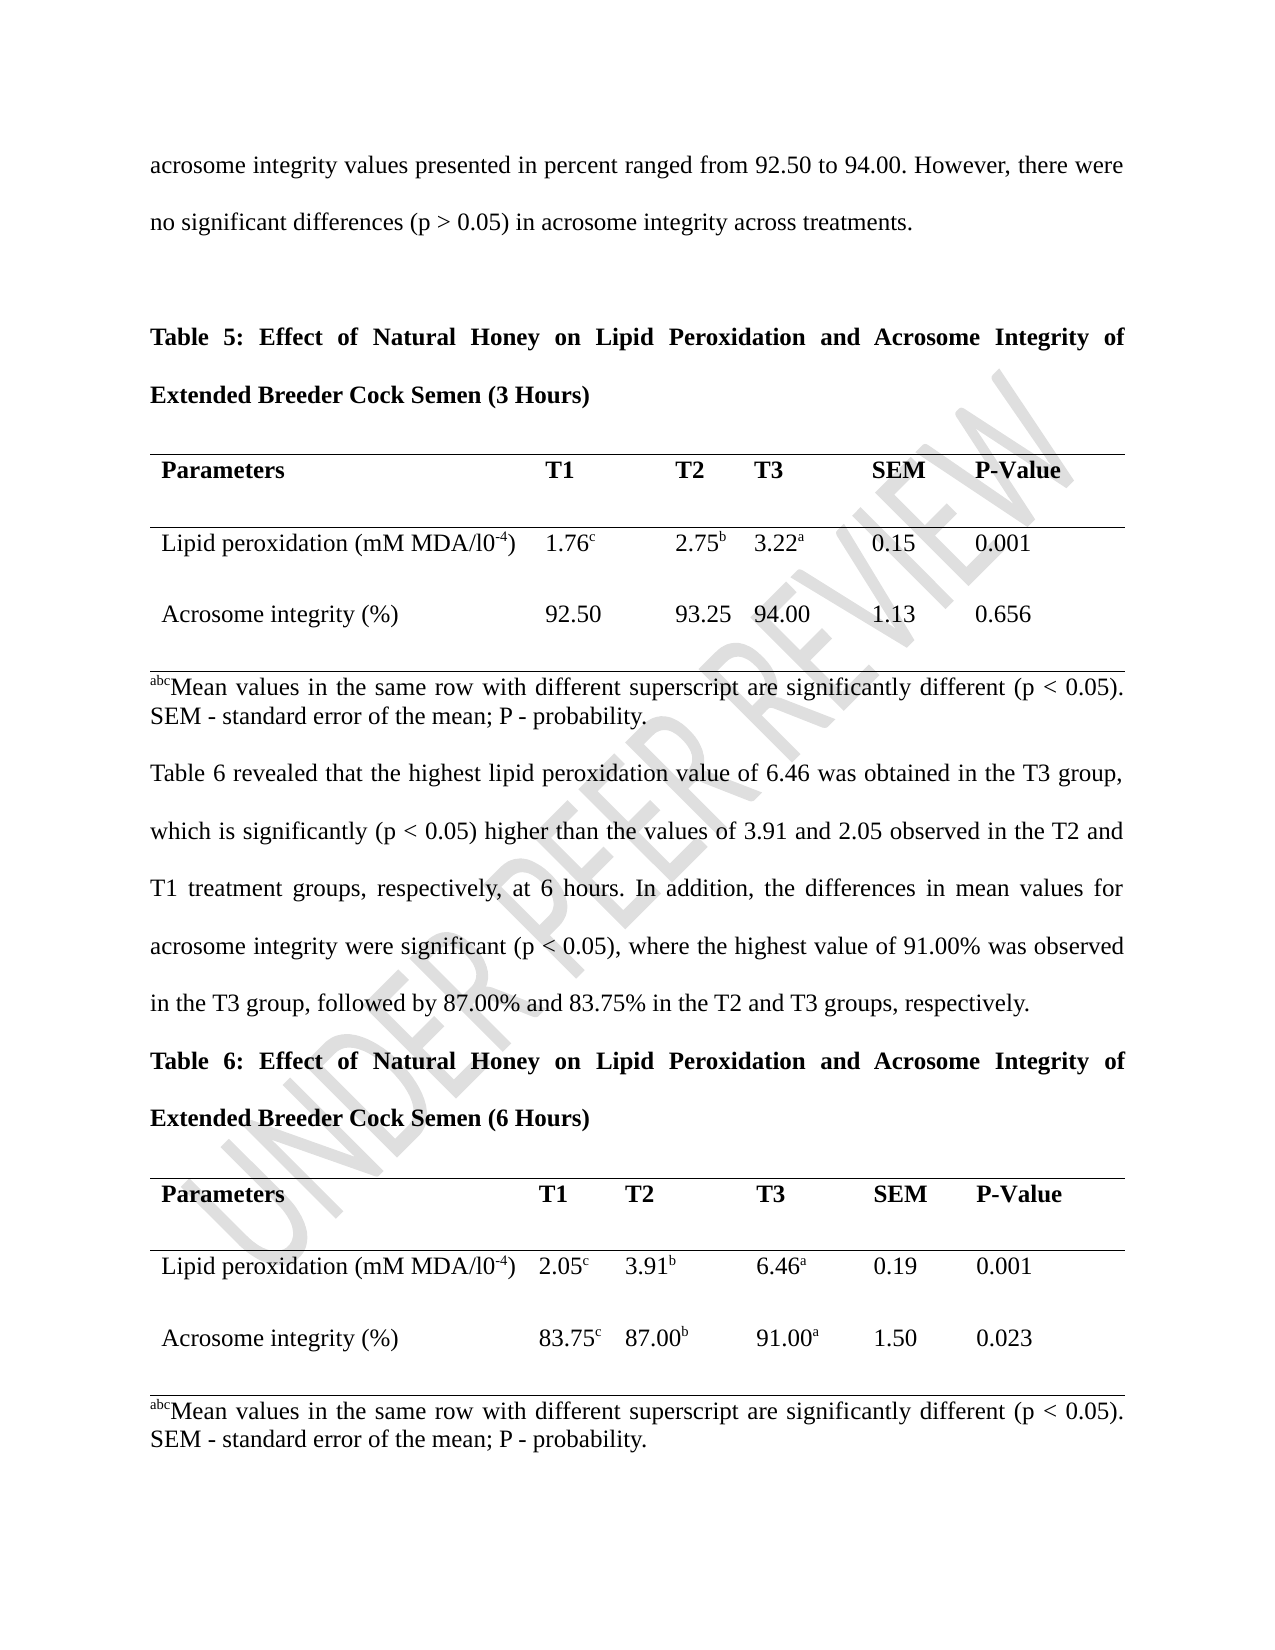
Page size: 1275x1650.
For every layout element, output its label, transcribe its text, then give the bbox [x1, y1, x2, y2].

table_cell 0.15 [860, 528, 963, 599]
text abcMean values in the same row with different superscript are significantly different (p < 0.05). SEM - standard error of the mean; P - probability. [150, 672, 1125, 730]
table_cell 87.00b [614, 1323, 745, 1395]
table_cell 93.25 [664, 600, 743, 671]
table_cell 2.75b [664, 528, 743, 599]
text Table 6 revealed that the highest lipid peroxidation value of 6.46 was obtained in the T3 group, which is significantly (p < 0.05) higher than the values of 3.91 and 2.05 observed in the T2 and T1 treatment groups, respectively, at 6 hours. In addition, the differences in mean values for acrosome integrity were significant (p < 0.05), where the highest value of 91.00% was observed in the T3 group, followed by 87.00% and 83.75% in the T2 and T3 groups, respectively. [150, 758, 1125, 1017]
table_cell 3.91b [614, 1251, 745, 1323]
table_cell 2.05c [528, 1251, 614, 1323]
table_header SEM [860, 455, 963, 527]
table_cell Lipid peroxidation (mM MDA/l0-4) [150, 528, 534, 599]
table_header Parameters [150, 455, 534, 527]
table_header P-Value [964, 455, 1125, 527]
table_cell 0.656 [964, 600, 1125, 671]
table_cell 1.76c [534, 528, 664, 599]
table_cell 0.023 [965, 1323, 1125, 1395]
table_header Parameters [150, 1179, 527, 1250]
table_cell Lipid peroxidation (mM MDA/l0-4) [150, 1251, 527, 1323]
table_cell 6.46a [745, 1251, 862, 1323]
table_cell 1.50 [862, 1323, 965, 1395]
table_cell 0.001 [964, 528, 1125, 599]
table_header T3 [743, 455, 860, 527]
table_cell 3.22a [743, 528, 860, 599]
table_header T1 [528, 1179, 614, 1250]
table_cell 1.13 [860, 600, 963, 671]
table_header T2 [614, 1179, 745, 1250]
table_header P-Value [965, 1179, 1125, 1250]
table_cell Acrosome integrity (%) [150, 600, 534, 671]
table_header SEM [862, 1179, 965, 1250]
table_header T1 [534, 455, 664, 527]
table_cell 0.19 [862, 1251, 965, 1323]
table_cell 91.00a [745, 1323, 862, 1395]
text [150, 150, 1125, 236]
text Table 6: Effect of Natural Honey on Lipid Peroxidation and Acrosome Integrity of Extended Breeder Cock Semen (6 Hours) [150, 1046, 1125, 1132]
table_cell 0.001 [965, 1251, 1125, 1323]
table_header T3 [745, 1179, 862, 1250]
table_cell 94.00 [743, 600, 860, 671]
table_cell 92.50 [534, 600, 664, 671]
table_cell 83.75c [528, 1323, 614, 1395]
table_header T2 [664, 455, 743, 527]
text Table 5: Effect of Natural Honey on Lipid Peroxidation and Acrosome Integrity of Extended Breeder Cock Semen (3 Hours) [150, 322, 1125, 409]
text abcMean values in the same row with different superscript are significantly different (p < 0.05). SEM - standard error of the mean; P - probability. [150, 1396, 1125, 1453]
table_cell Acrosome integrity (%) [150, 1323, 527, 1395]
